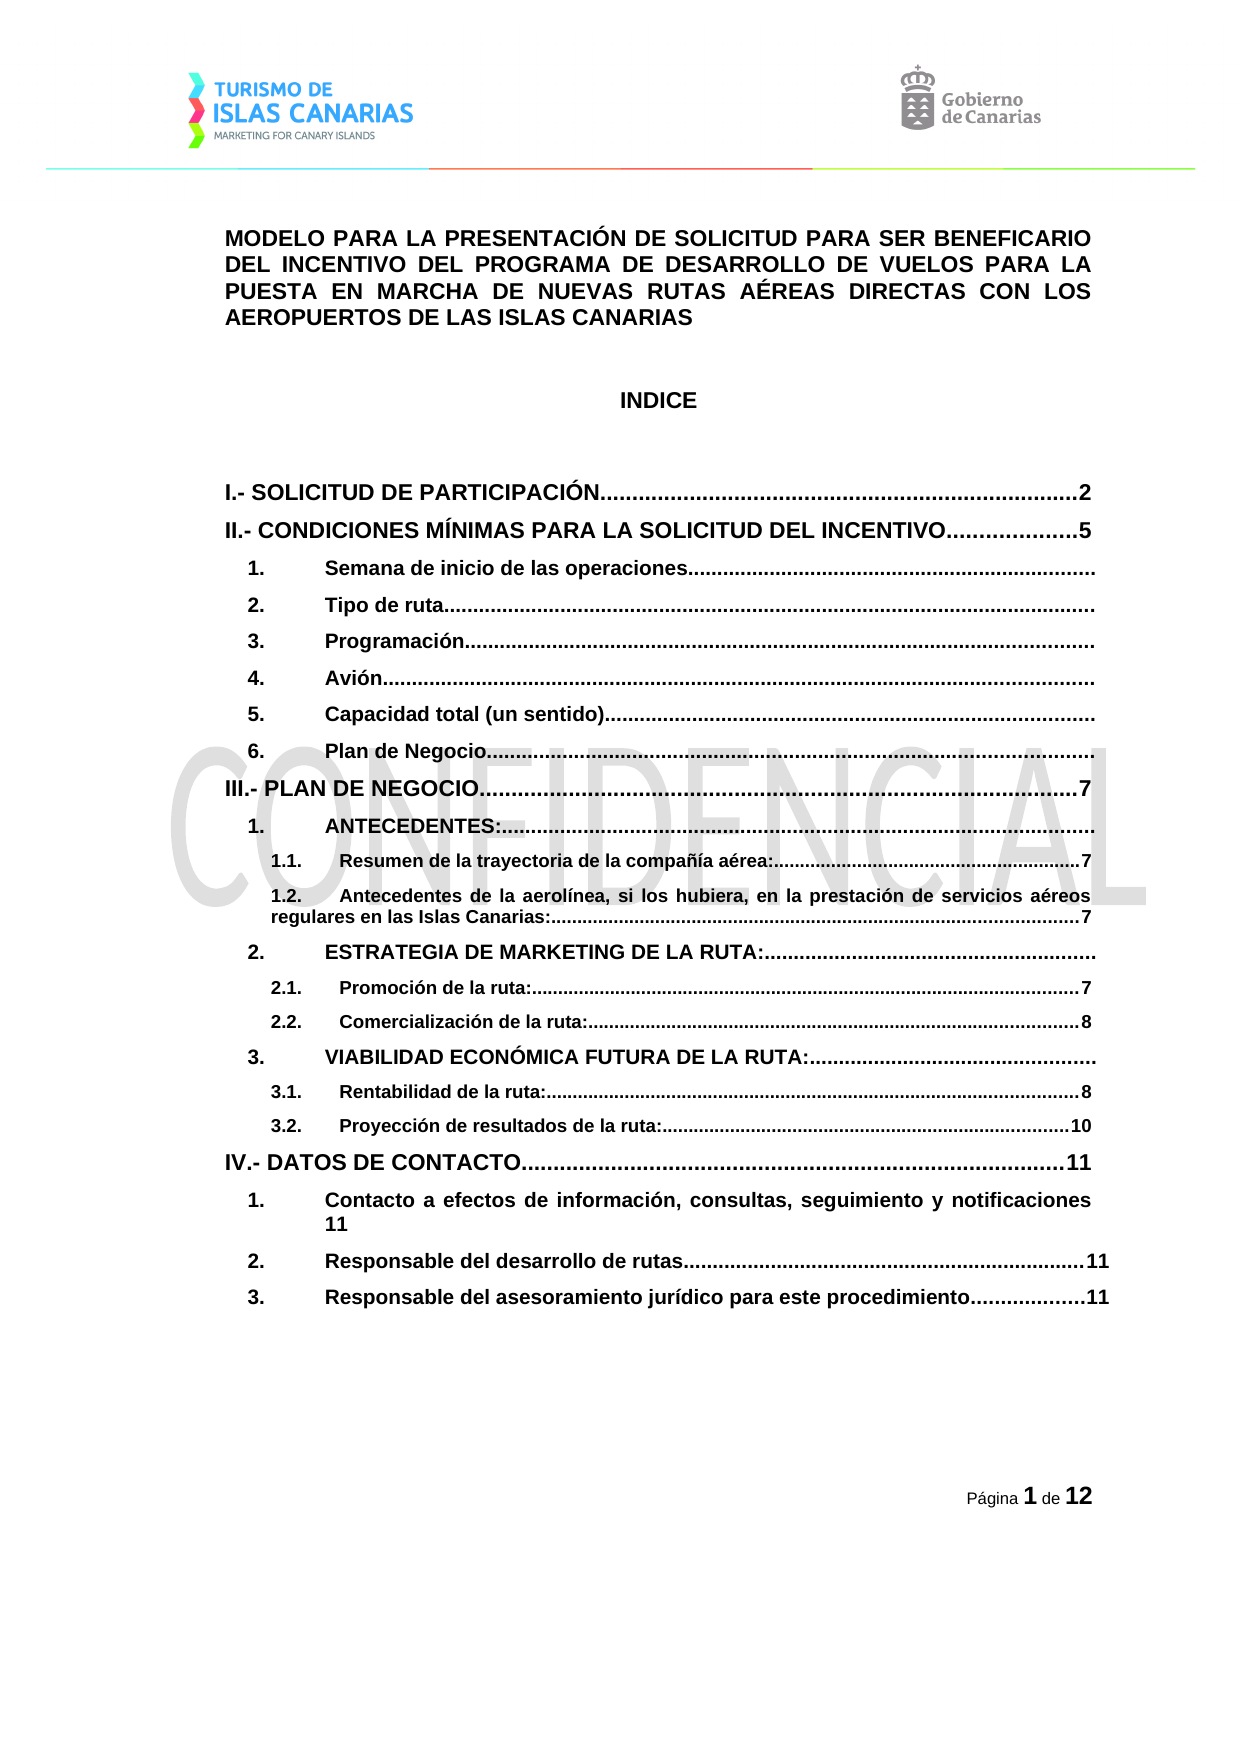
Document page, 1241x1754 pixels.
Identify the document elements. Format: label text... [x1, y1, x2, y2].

text 1.2. Antecedentes de la aerolínea, si los hubiera, en la prestación de servicios aéreos regulares en las Islas Canarias: 7 [271, 884, 1092, 927]
text 5. Capacidad total (un sentido) 6 [247, 702, 1092, 726]
text 1. ANTECEDENTES: 7 [247, 814, 1092, 838]
text 3. Responsable del asesoramiento jurídico para este procedimiento 11 [247, 1285, 1092, 1309]
text 1. Contacto a efectos de información, consultas, seguimiento y notificaciones 11 [247, 1188, 1092, 1236]
text 1.1. Resumen de la trayectoria de la compañía aérea: 7 [271, 850, 1092, 872]
text 2. ESTRATEGIA DE MARKETING DE LA RUTA: 7 [247, 940, 1092, 964]
text 2. Responsable del desarrollo de rutas 11 [247, 1248, 1092, 1272]
text i.- SOLICITUD DE PARTICIPACIÓN. 2 [224, 478, 1092, 505]
text 2.1. Promoción de la ruta: 7 [271, 976, 1092, 998]
text 3.2. Proyección de resultados de la ruta: 10 [271, 1115, 1092, 1137]
text MODELO PARA LA PRESENTACIÓN DE SOLICITUD PARA SER BENEFICARIO DEL INCENTIVO DEL PROGRAMA DE DESARROLLO DE VUELOS PARA LA PUESTA EN MARCHA DE NUEVAS RUTAS AÉREAS DIRECTAS CON LOS AEROPUERTOS DE LAS ISLAS CANARIAS [224, 225, 1092, 330]
picture [0, 25, 1241, 201]
text 4. Avión 5 [247, 666, 1092, 689]
text 2.2. Comercialización de la ruta: 8 [271, 1011, 1092, 1032]
text 3. VIABILIDAD ECONÓMICA FUTURA DE LA RUTA: 8 [247, 1044, 1092, 1068]
text ii.- condiciones mínimas para la solicitud del incentivo. 5 [224, 517, 1092, 544]
text iii.- PLAN DE NEGOCIO. 7 [224, 775, 1092, 801]
text IV.- Datos de contacto. 11 [224, 1149, 1092, 1176]
text 2. Tipo de ruta 5 [247, 593, 1092, 617]
text 6. Plan de Negocio 6 [247, 738, 1092, 762]
text 3. Programación 5 [247, 629, 1092, 653]
text 1. Semana de inicio de las operaciones 5 [247, 556, 1092, 580]
text INDICE [224, 387, 1092, 413]
text 3.1. Rentabilidad de la ruta: 8 [271, 1081, 1092, 1103]
